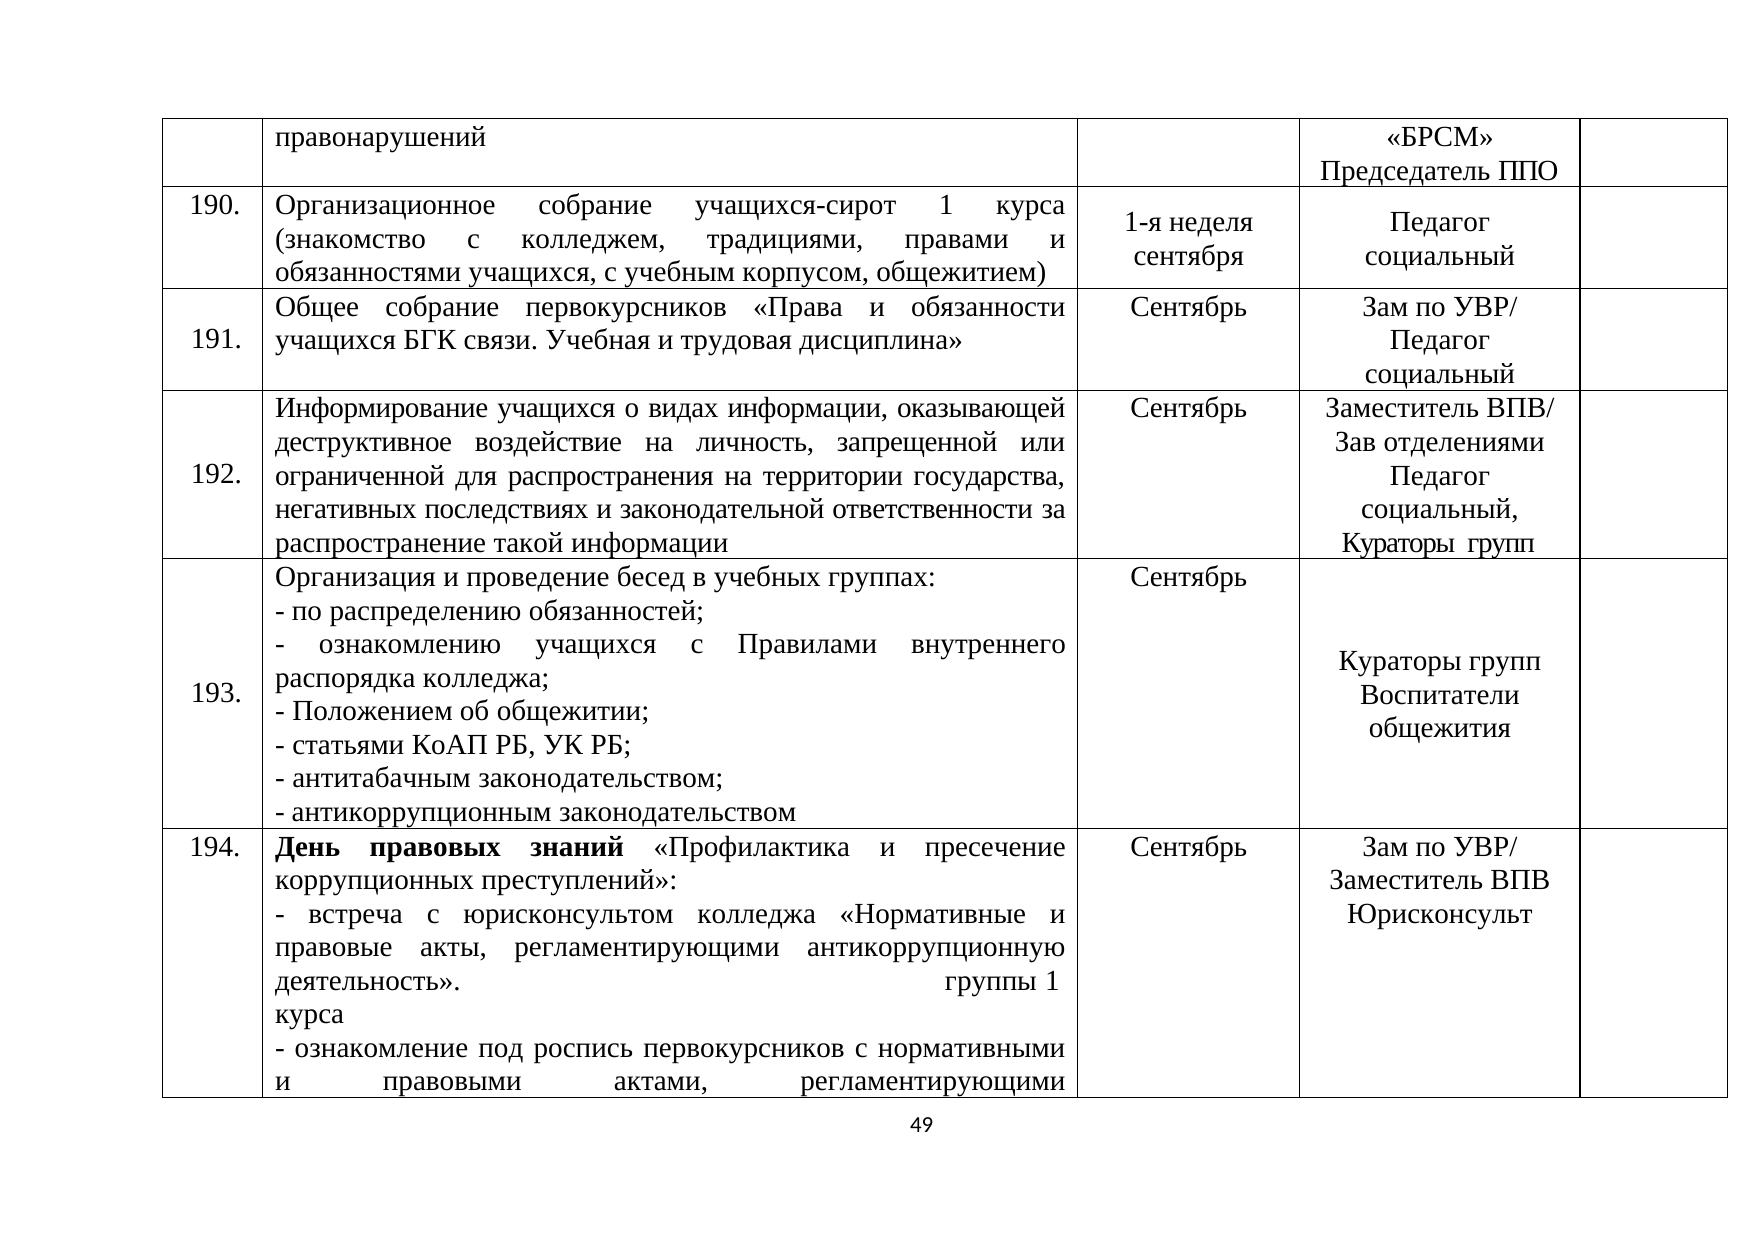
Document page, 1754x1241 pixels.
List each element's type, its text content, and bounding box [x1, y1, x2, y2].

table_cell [1300, 119, 1579, 186]
table_cell [1581, 559, 1727, 828]
table_cell [1581, 119, 1727, 186]
table_cell Заместитель ВПВ/ Зав отделениями Педагог социальный, Кураторы групп [1300, 391, 1579, 558]
table_cell [163, 829, 262, 1097]
table_cell Общее собрание первокурсников «Права и обязанности учащихся БГК связи. Учебная и трудовая дисциплина» [263, 289, 1077, 389]
table_cell [163, 391, 262, 558]
table_cell [163, 559, 262, 828]
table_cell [1300, 829, 1579, 1097]
table_cell [1581, 391, 1727, 558]
table_cell Организационное собрание учащихся-сирот 1 курса (знакомство с колледжем, традициями, правами и обязанностями учащихся, с учебным корпусом, общежитием) [263, 187, 1077, 288]
table_cell Сентябрь [1078, 559, 1299, 828]
table_cell [163, 119, 262, 186]
table_cell [1581, 829, 1727, 1097]
table_cell Организация и проведение бесед в учебных группах: - по распределению обязанностей; - ознакомлению учащихся с Правилами внутреннего распорядка колледжа; - Положением об общежитии; - статьями КоАП РБ, УК РБ; - антитабачным законодательством; - антикоррупционным законодательством [263, 559, 1077, 828]
table_cell [163, 187, 262, 288]
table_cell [1078, 119, 1299, 186]
table_cell Кураторы групп Воспитатели общежития [1300, 559, 1579, 828]
table_cell Зам по УВР/ Педагог социальный [1300, 289, 1579, 389]
table_cell Педагог социальный [1300, 187, 1579, 288]
table_cell [1581, 187, 1727, 288]
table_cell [263, 119, 1077, 186]
table_cell Сентябрь [1078, 289, 1299, 389]
table_cell Информирование учащихся о видах информации, оказывающей деструктивное воздействие на личность, запрещенной или ограниченной для распространения на территории государства, негативных последствиях и законодательной ответственности за распространение такой информации [263, 391, 1077, 558]
table_cell [1581, 289, 1727, 389]
table_cell [163, 289, 262, 389]
table_cell Сентябрь [1078, 391, 1299, 558]
table_cell 1-я неделя сентября [1078, 187, 1299, 288]
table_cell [263, 829, 1077, 1097]
table_cell Сентябрь [1078, 829, 1299, 1097]
